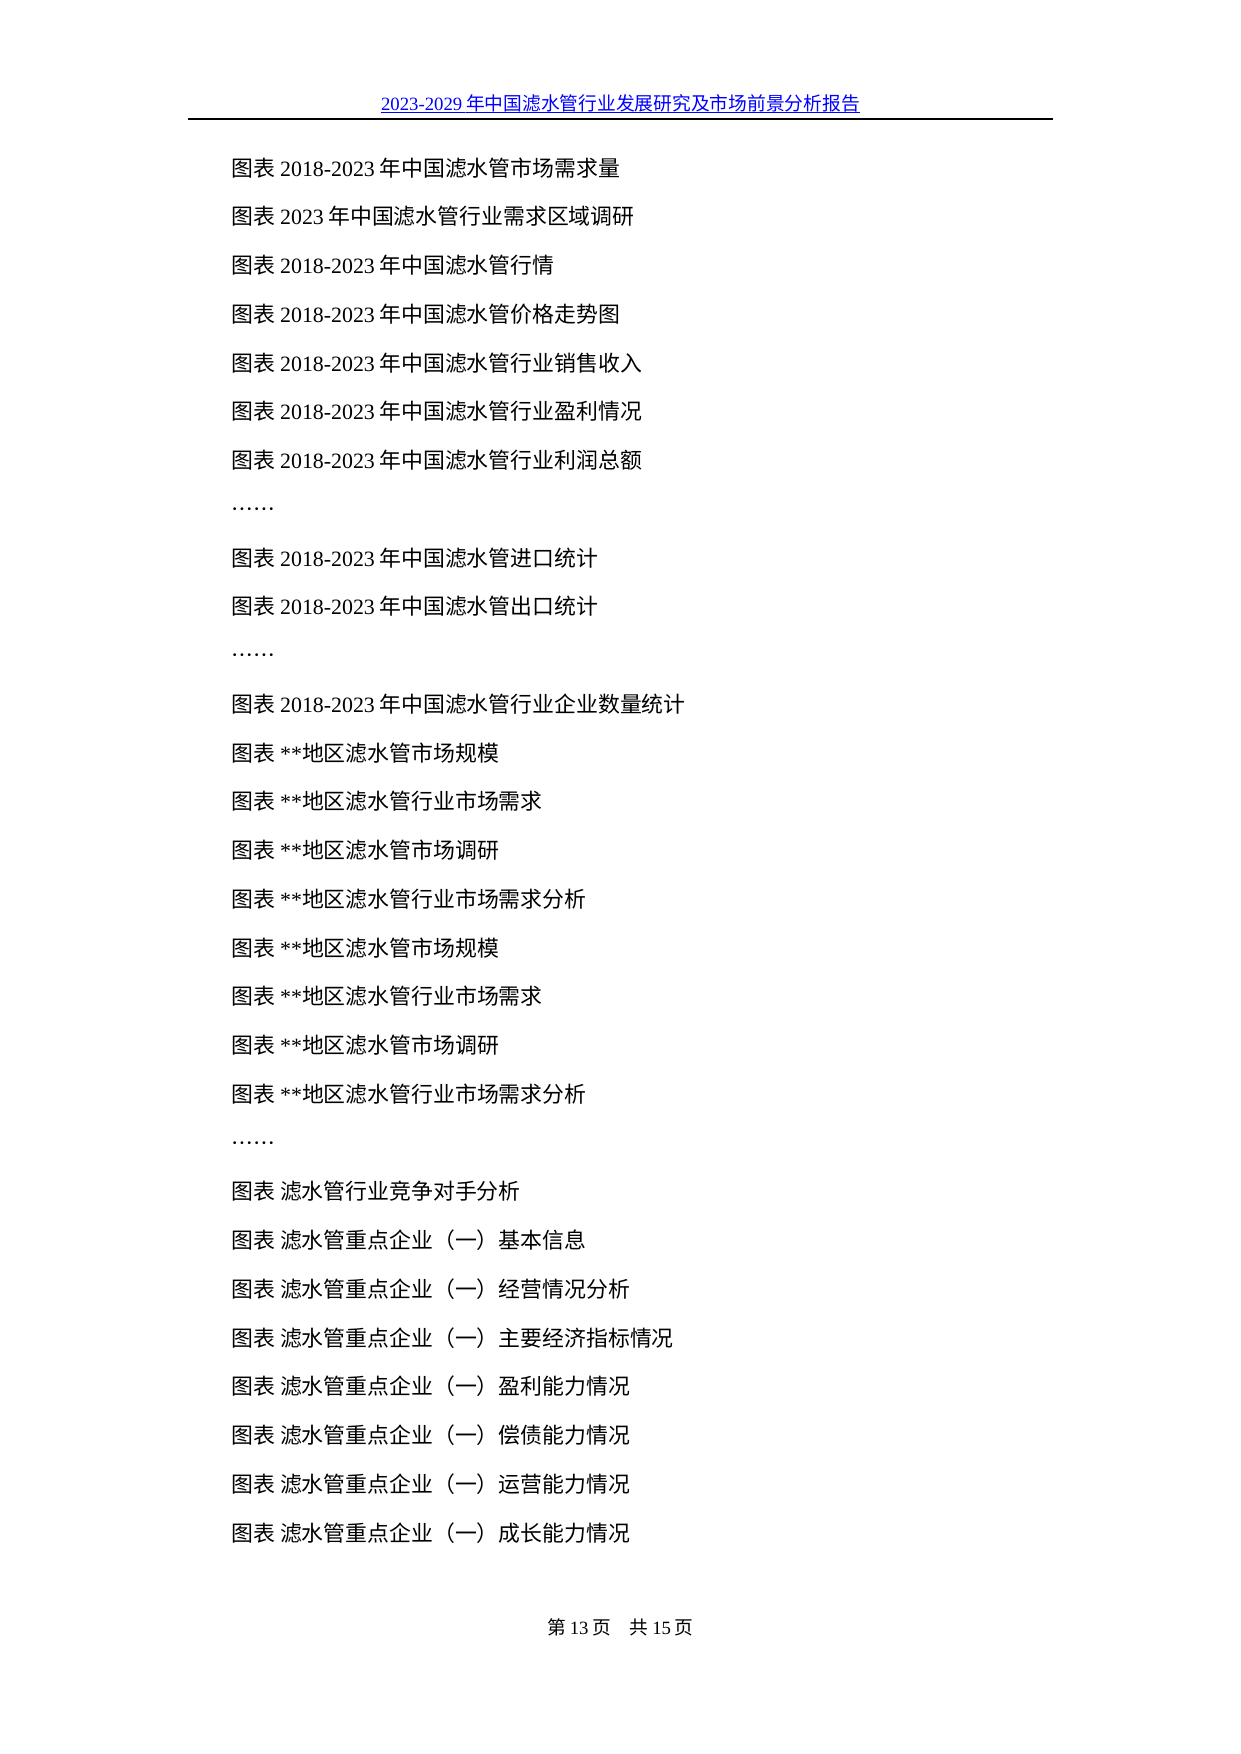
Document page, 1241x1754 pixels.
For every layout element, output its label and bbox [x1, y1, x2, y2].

text [187, 150, 1053, 1548]
